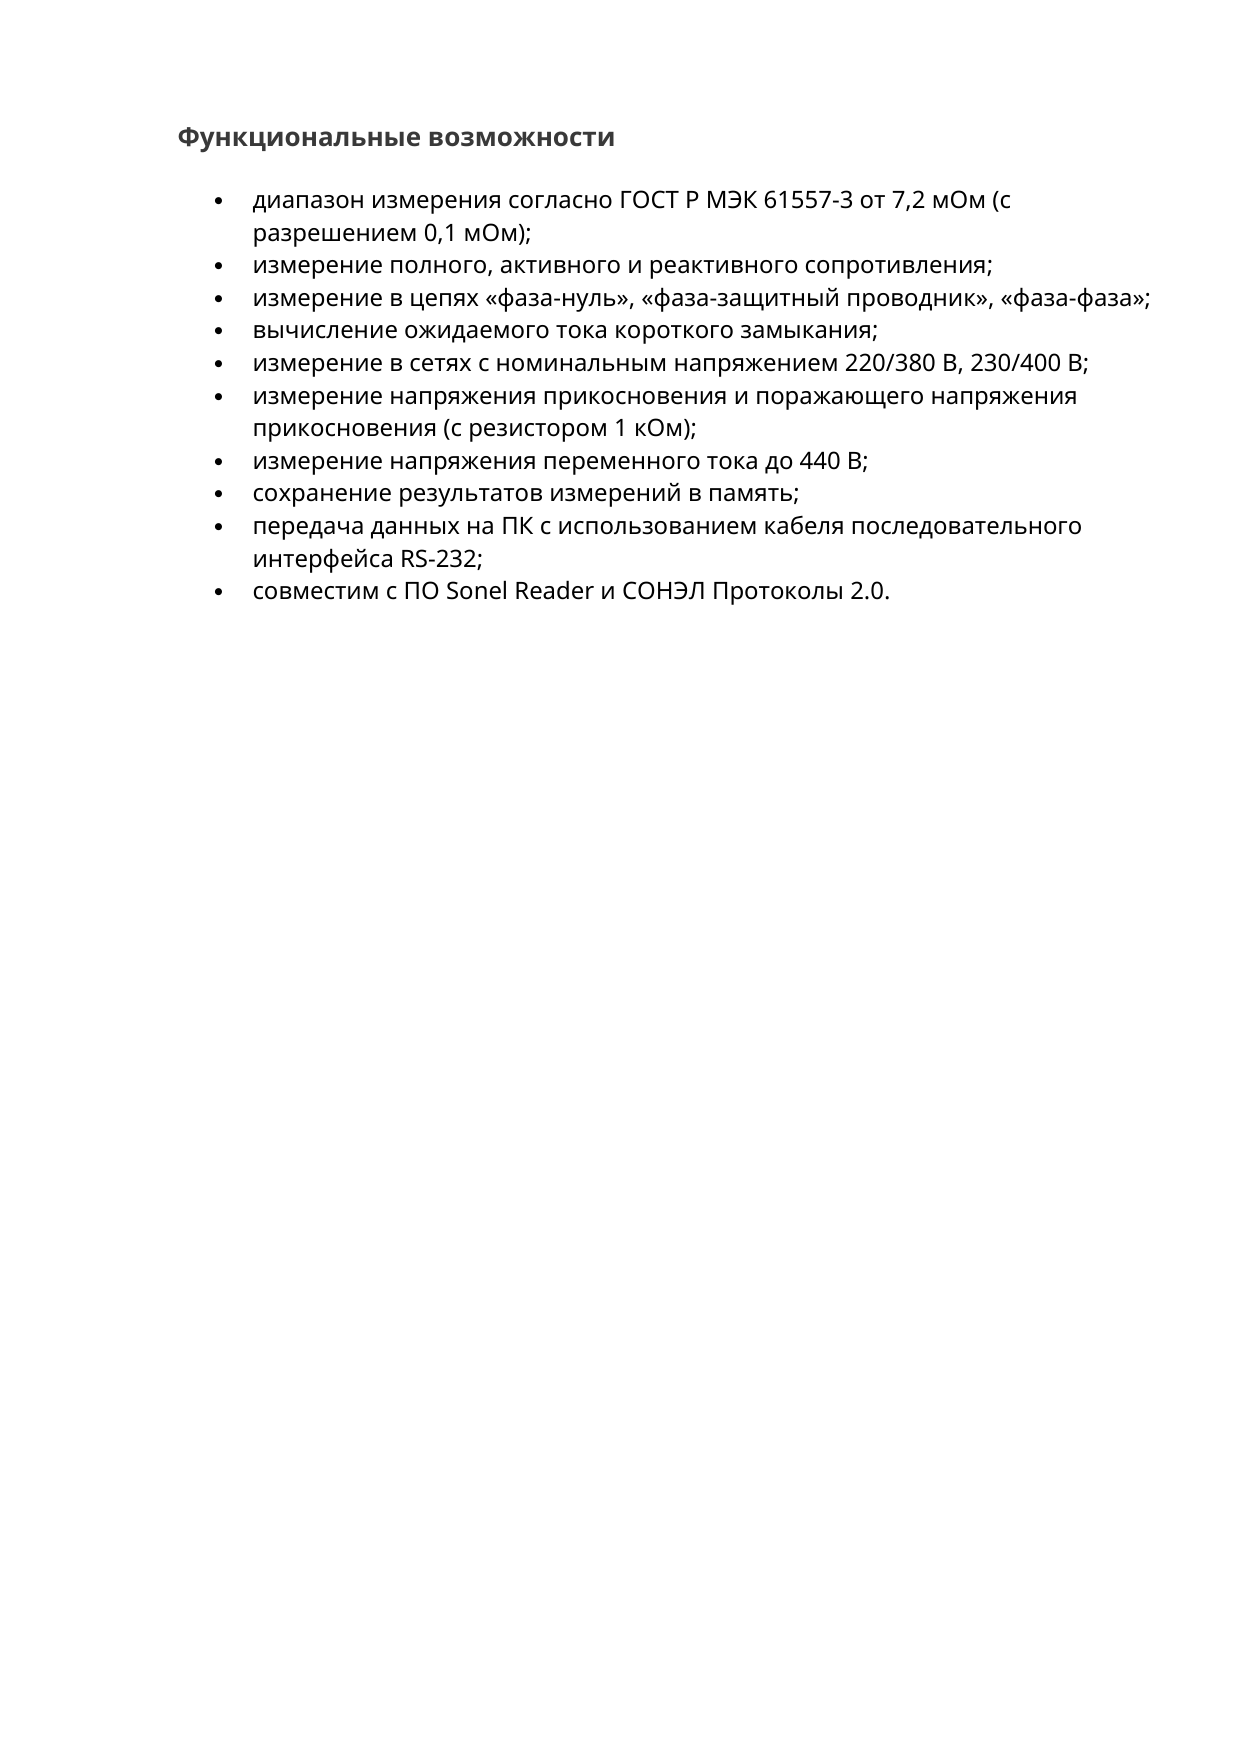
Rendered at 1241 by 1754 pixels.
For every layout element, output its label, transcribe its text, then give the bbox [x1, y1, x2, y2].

list сохранение результатов измерений в память; [215, 476, 1152, 509]
list совместим с ПО Sonel Reader и СОНЭЛ Протоколы 2.0. [215, 574, 1152, 607]
list передача данных на ПК с использованием кабеля последовательного интерфейса RS-232; [215, 509, 1152, 574]
list измерение в цепях «фаза-нуль», «фаза-защитный проводник», «фаза-фаза»; [215, 281, 1152, 313]
list измерение напряжения переменного тока до 440 В; [215, 444, 1152, 476]
text Функциональные возможности [177, 118, 1152, 154]
list диапазон измерения согласно ГОСТ Р МЭК 61557-3 от 7,2 мОм (с разрешением 0,1 мОм); [215, 183, 1152, 248]
list измерение полного, активного и реактивного сопротивления; [215, 248, 1152, 281]
list вычисление ожидаемого тока короткого замыкания; [215, 313, 1152, 346]
list измерение напряжения прикосновения и поражающего напряжения прикосновения (с резистором 1 кОм); [215, 378, 1152, 444]
list измерение в сетях с номинальным напряжением 220/380 В, 230/400 В; [215, 346, 1152, 378]
